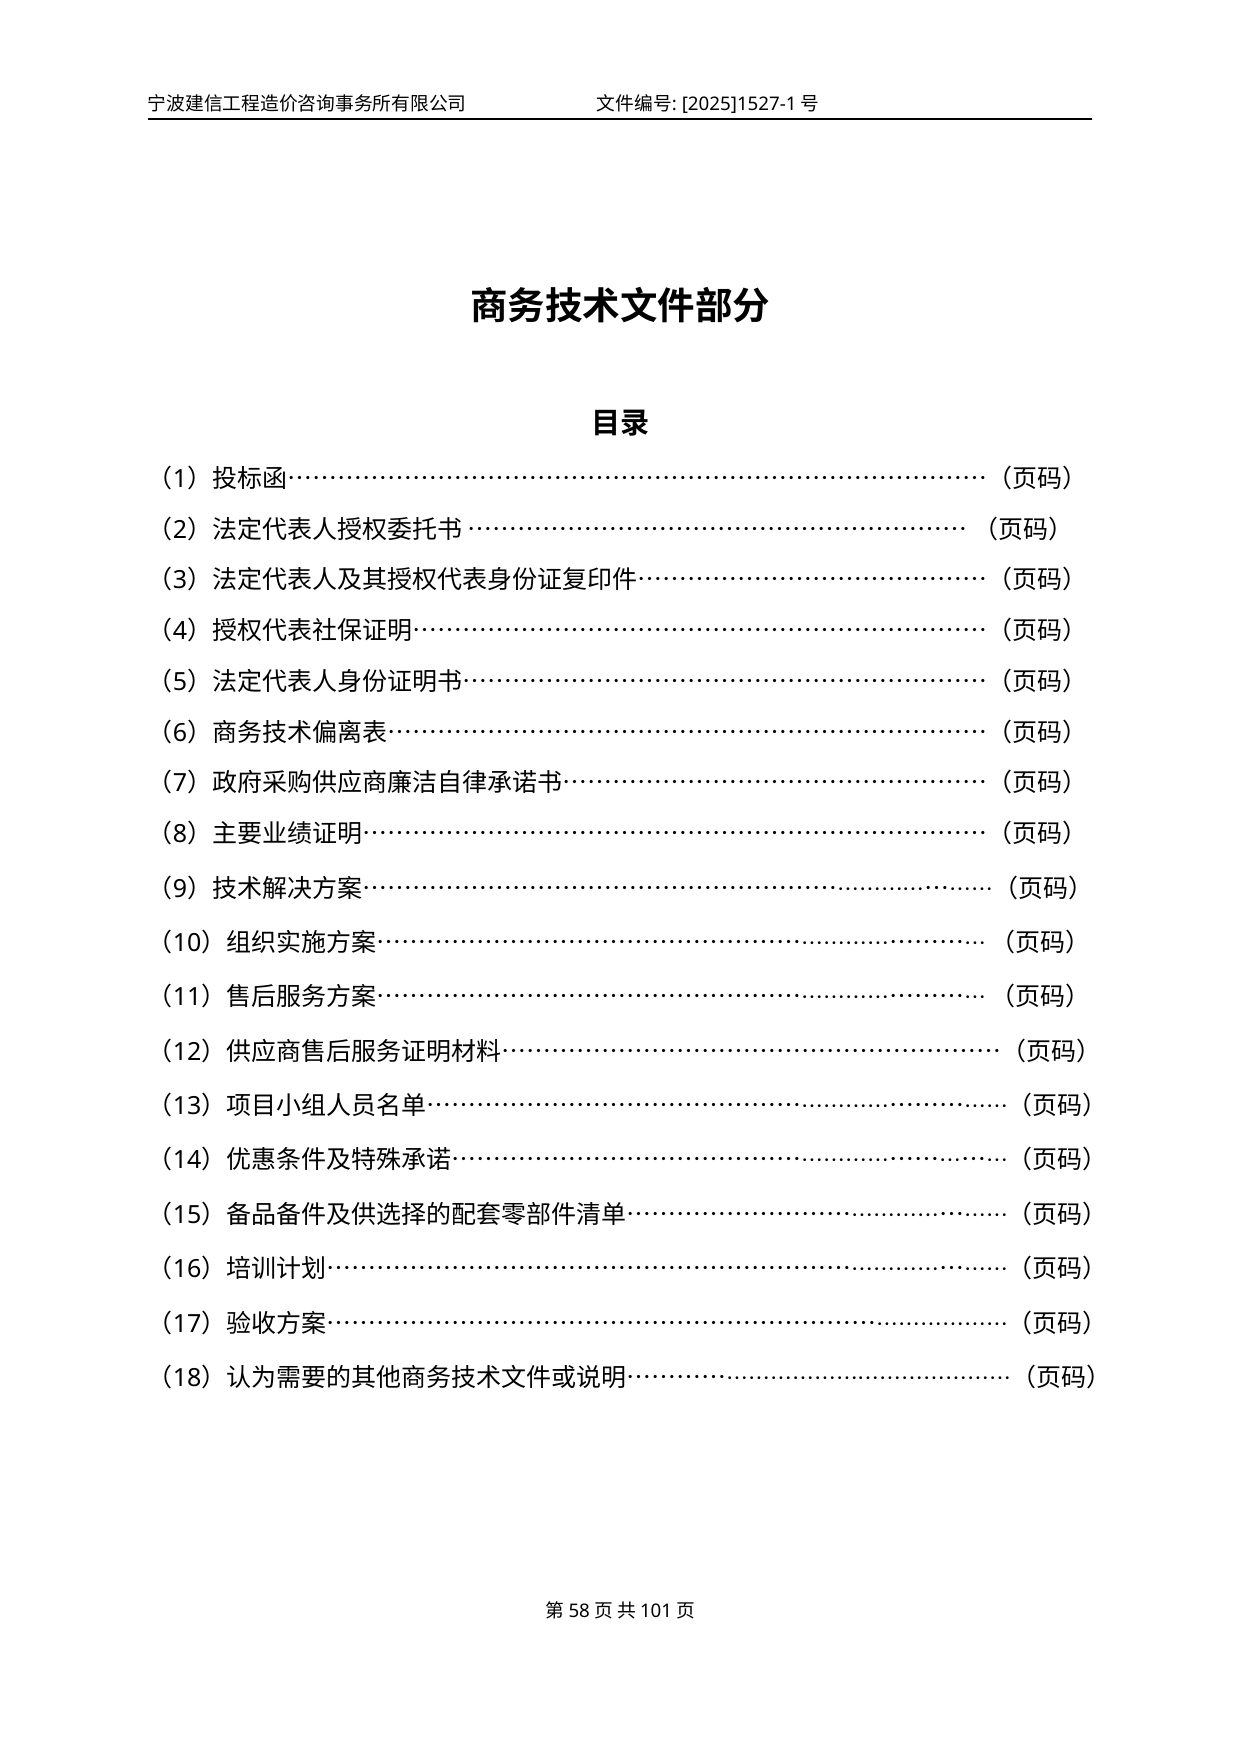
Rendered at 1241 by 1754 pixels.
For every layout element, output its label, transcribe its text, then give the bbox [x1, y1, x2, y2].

list 商务技术偏离表………………………………………………………………（页码） [148, 712, 1092, 748]
text （18）认为需要的其他商务技术文件或说明……………………………………………（页码） [148, 1357, 1131, 1394]
list 授权代表社保证明……………………………………………………………（页码） [148, 611, 1092, 647]
text 商务技术文件部分 [148, 276, 1092, 330]
list 法定代表人授权委托书 …………………………………………………… （页码） [148, 509, 1092, 546]
text （13）项目小组人员名单………………………………………………………………（页码） [148, 1086, 1146, 1122]
text （8）主要业绩证明…………………………………………………………………（页码） [148, 814, 1146, 850]
text （14）优惠条件及特殊承诺……………………………………………………………（页码） [148, 1140, 1146, 1176]
text 目录 [148, 399, 1092, 442]
text （10）组织实施方案………………………………………………………………… （页码） [148, 922, 1146, 959]
list 政府采购供应商廉洁自律承诺书……………………………………………（页码） [148, 763, 1092, 799]
text （16）培训计划…………………………………………………………………………（页码） [148, 1249, 1146, 1285]
list 法定代表人身份证明书………………………………………………………（页码） [148, 661, 1092, 698]
list 投标函…………………………………………………………………………（页码） [148, 458, 1092, 495]
text （12）供应商售后服务证明材料……………………………………………………（页码） [148, 1031, 1146, 1067]
list 法定代表人及其授权代表身份证复印件……………………………………（页码） [148, 560, 1092, 596]
text （9）技术解决方案……………………………………………………………………（页码） [148, 868, 1146, 904]
text （17）验收方案…………………………………………………………………………（页码） [148, 1303, 1146, 1339]
text （11）售后服务方案………………………………………………………………… （页码） [148, 977, 1146, 1013]
text （15）备品备件及供选择的配套零部件清单…………………………………………（页码） [148, 1194, 1146, 1231]
